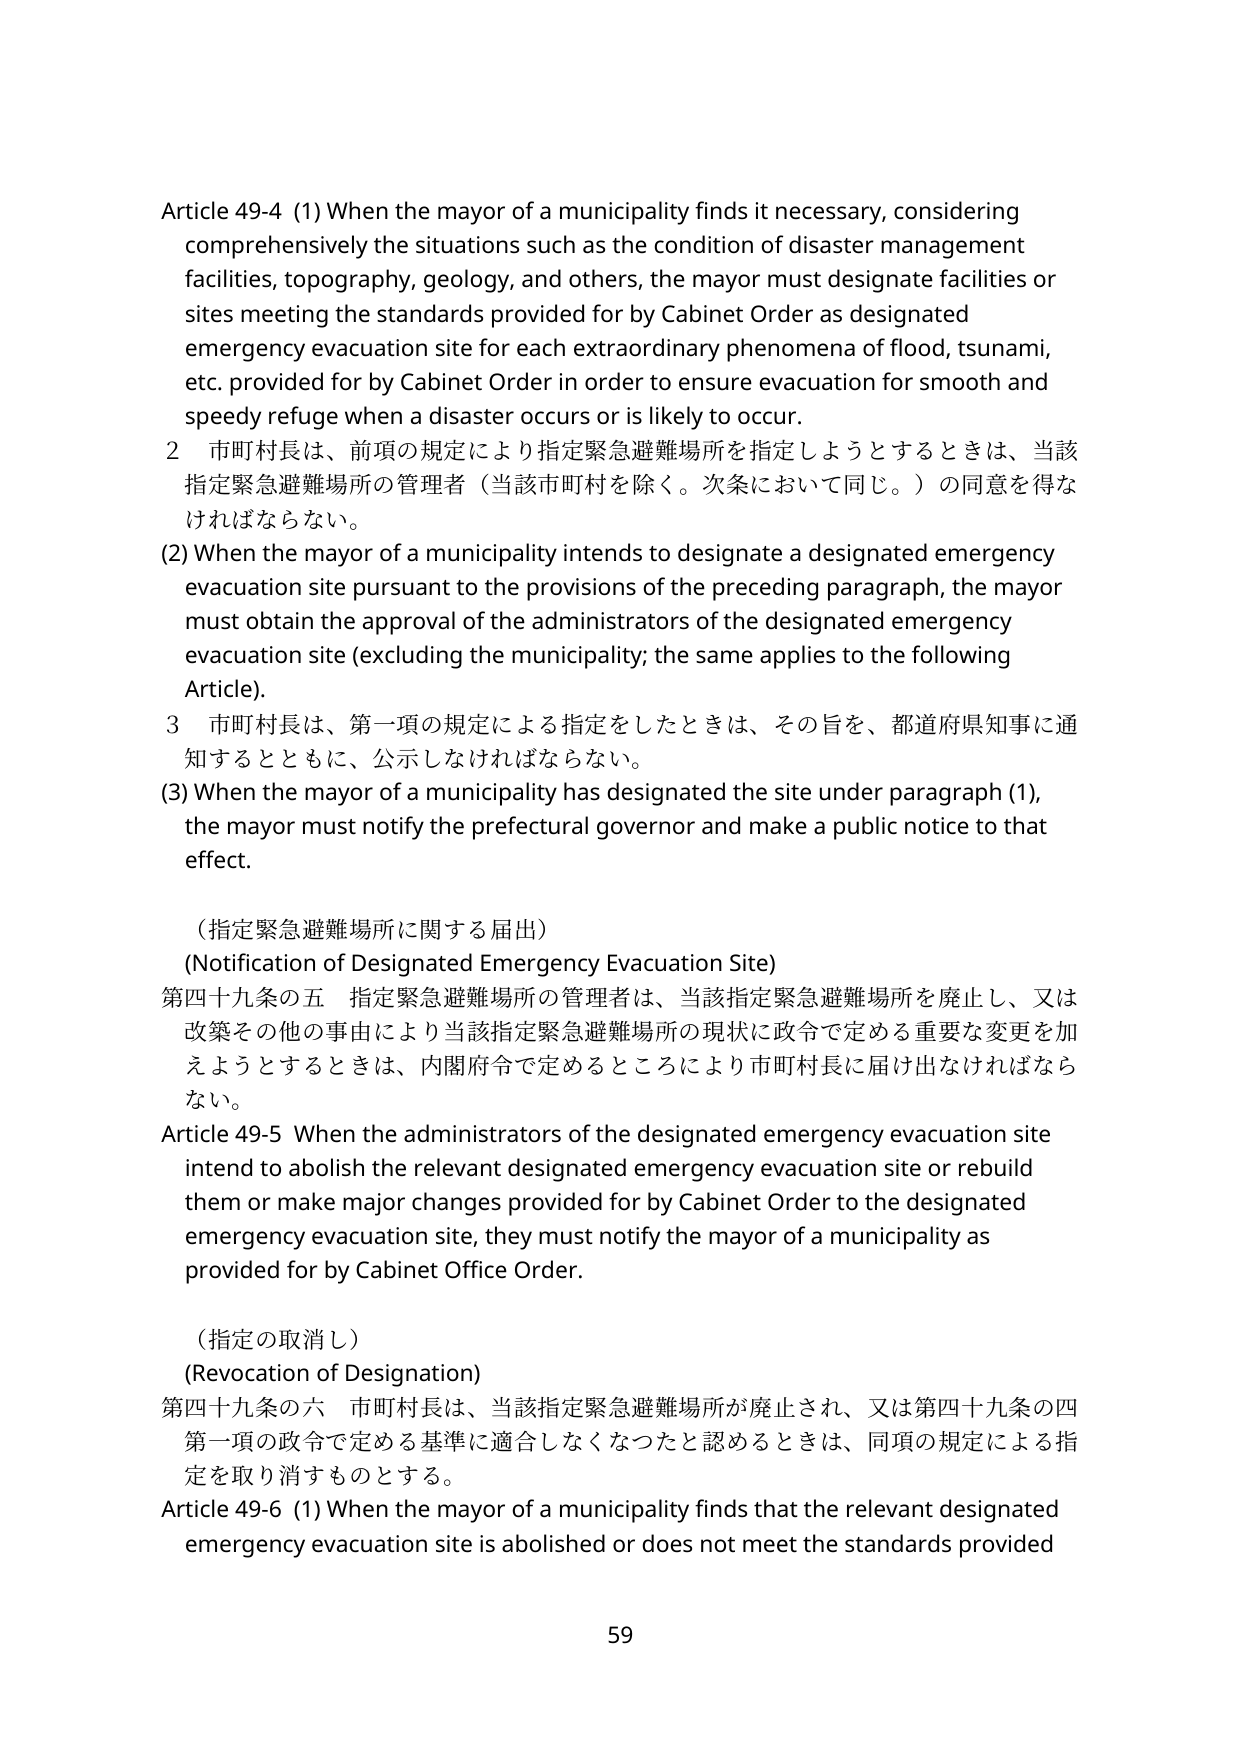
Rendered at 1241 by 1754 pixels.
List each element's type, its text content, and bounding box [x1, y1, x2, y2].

text （指定の取消し） [184, 1321, 1079, 1355]
text 第四十九条の六 市町村長は、当該指定緊急避難場所が廃止され、又は第四十九条の四第一項の政令で定める基準に適合しなくなつたと認めるときは、同項の規定による指定を取り消すものとする。 [161, 1389, 1079, 1492]
text (3) When the mayor of a municipality has designated the site under paragraph (1), the mayor must notify the prefectural governor and make a public notice to that effect. [161, 774, 1079, 877]
text ２ 市町村長は、前項の規定により指定緊急避難場所を指定しようとするときは、当該指定緊急避難場所の管理者（当該市町村を除く。次条において同じ。）の同意を得なければならない。 [161, 433, 1079, 535]
text (Revocation of Designation) [184, 1355, 1079, 1389]
text （指定緊急避難場所に関する届出） [184, 911, 1079, 945]
text (Notification of Designated Emergency Evacuation Site) [184, 945, 1079, 979]
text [161, 1492, 1079, 1560]
text 第四十九条の五 指定緊急避難場所の管理者は、当該指定緊急避難場所を廃止し、又は改築その他の事由により当該指定緊急避難場所の現状に政令で定める重要な変更を加えようとするときは、内閣府令で定めるところにより市町村長に届け出なければならない。 [161, 979, 1079, 1116]
text Article 49-5 When the administrators of the designated emergency evacuation site intend to abolish the relevant designated emergency evacuation site or rebuild them or make major changes provided for by Cabinet Order to the designated emergency evacuation site, they must notify the mayor of a municipality as provided for by Cabinet Office Order. [161, 1116, 1079, 1287]
text (2) When the mayor of a municipality intends to designate a designated emergency evacuation site pursuant to the provisions of the preceding paragraph, the mayor must obtain the approval of the administrators of the designated emergency evacuation site (excluding the municipality; the same applies to the following Article). [161, 535, 1079, 706]
text Article 49-4 (1) When the mayor of a municipality finds it necessary, considering comprehensively the situations such as the condition of disaster management facilities, topography, geology, and others, the mayor must designate facilities or sites meeting the standards provided for by Cabinet Order as designated emergency evacuation site for each extraordinary phenomena of flood, tsunami, etc. provided for by Cabinet Order in order to ensure evacuation for smooth and speedy refuge when a disaster occurs or is likely to occur. [161, 194, 1079, 433]
text ３ 市町村長は、第一項の規定による指定をしたときは、その旨を、都道府県知事に通知するとともに、公示しなければならない。 [161, 706, 1079, 774]
